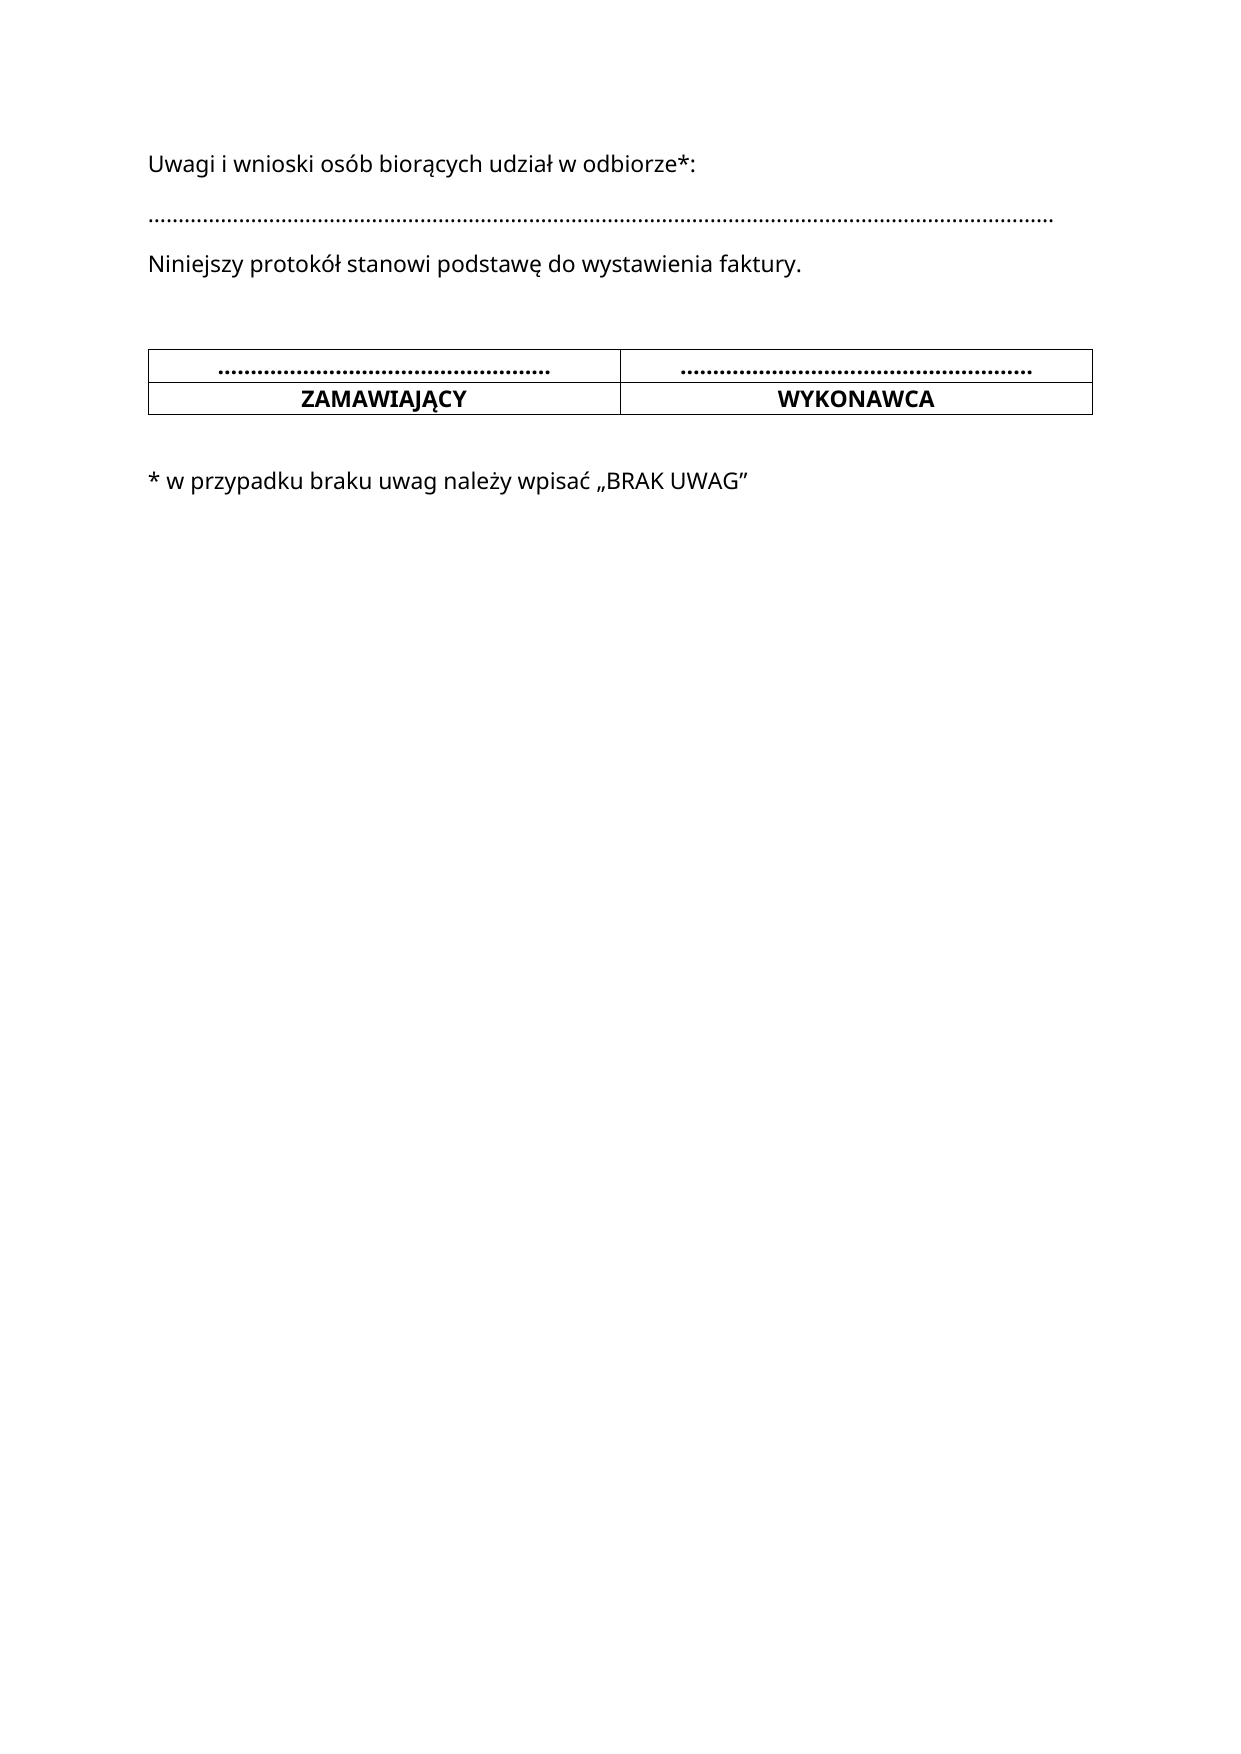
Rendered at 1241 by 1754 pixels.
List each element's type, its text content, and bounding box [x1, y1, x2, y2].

table_header ……………………………………………… [621, 350, 1092, 382]
table_header …………………………………………… [149, 350, 620, 382]
text Niniejszy protokół stanowi podstawę do wystawienia faktury. [148, 248, 1093, 280]
text Uwagi i wnioski osób biorących udział w odbiorze*: [148, 148, 1093, 179]
text …………………………………………………………………………………………………………………………………… [148, 198, 1093, 229]
text * w przypadku braku uwag należy wpisać „BRAK UWAG” [148, 465, 1093, 497]
table_cell ZAMAWIAJĄCY [149, 383, 620, 414]
table_cell WYKONAWCA [621, 383, 1092, 414]
